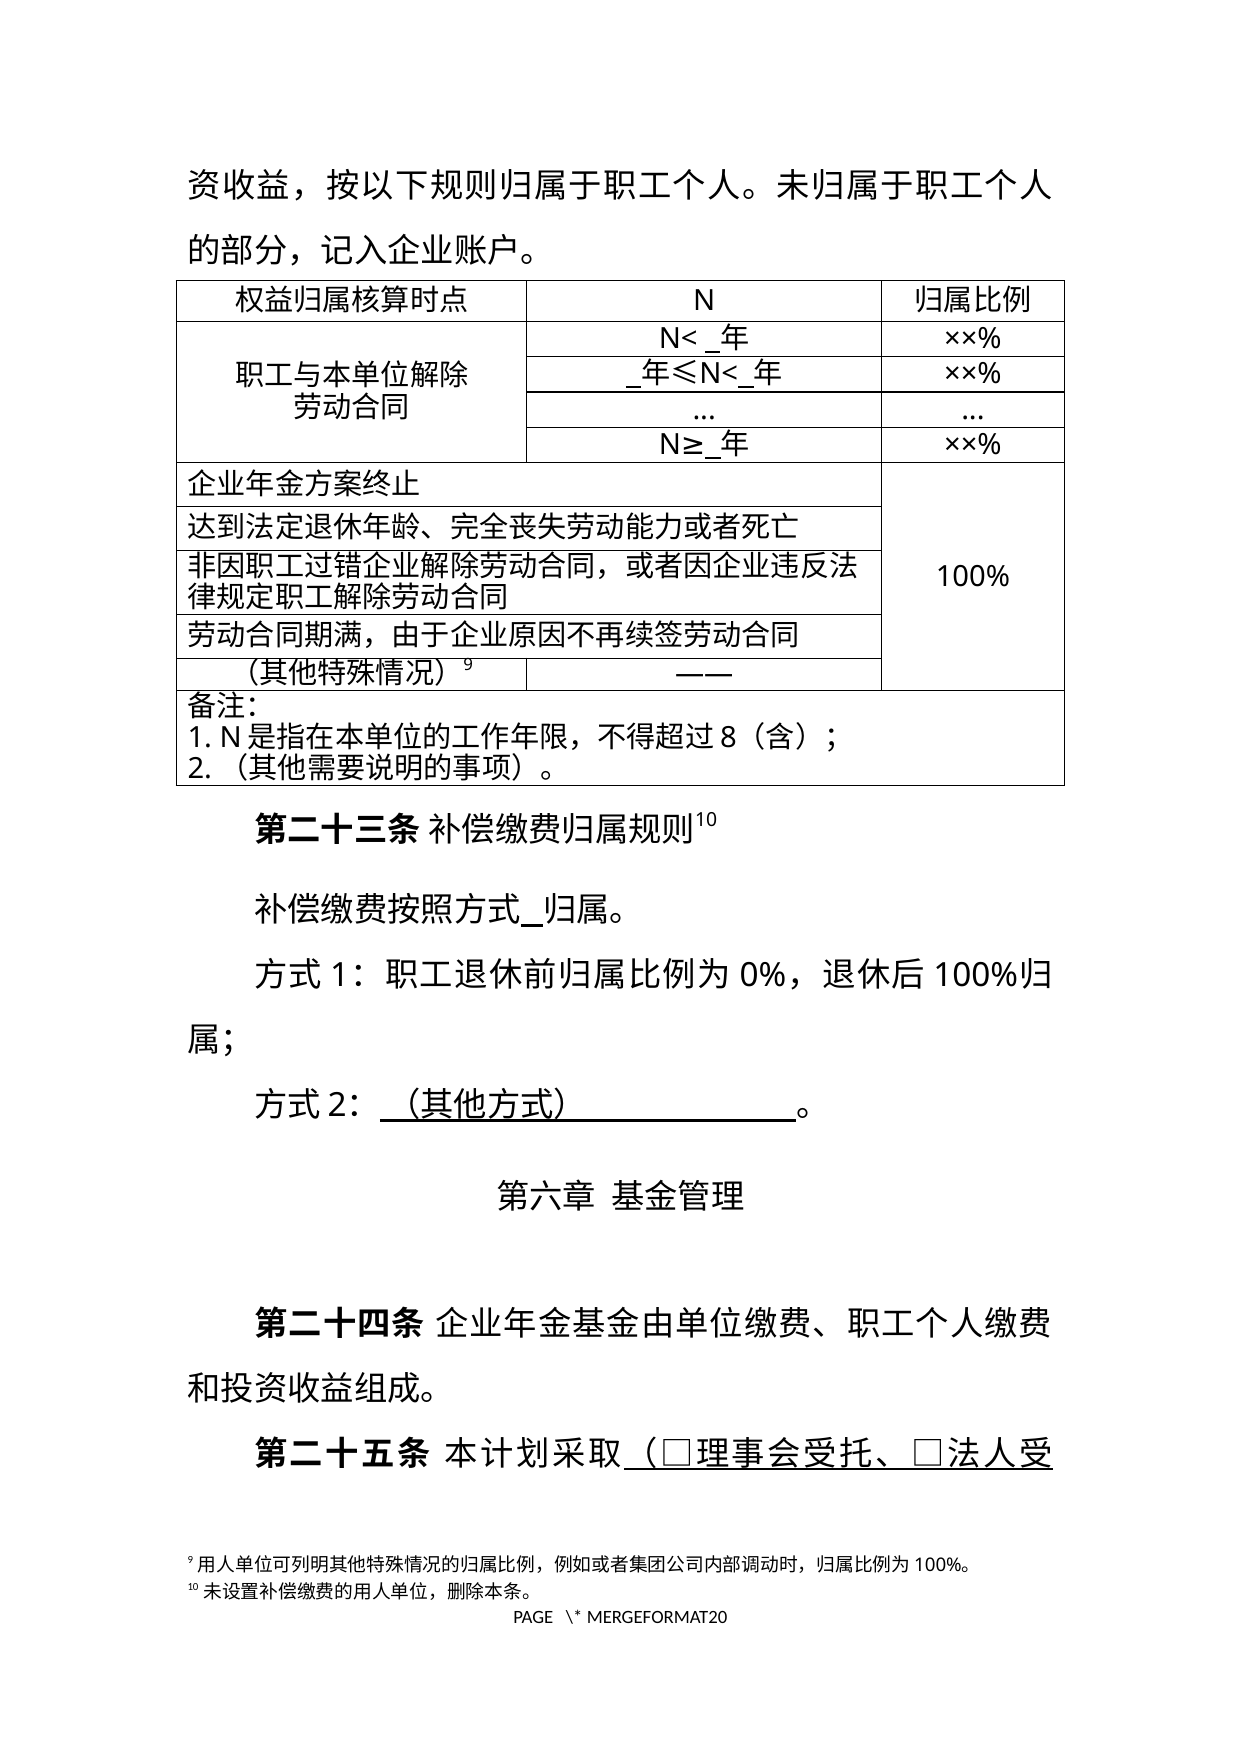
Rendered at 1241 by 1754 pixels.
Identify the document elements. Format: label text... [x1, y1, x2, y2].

table_cell 企业年金方案终止 [177, 463, 881, 506]
table_cell N< 年 [527, 322, 881, 356]
table_cell （其他特殊情况） [177, 659, 526, 690]
table_cell N≥ 年 [527, 428, 881, 462]
table_cell ××% [882, 357, 1064, 391]
table_cell —— [527, 659, 881, 690]
table_header 权益归属核算时点 [177, 281, 526, 321]
table_header N [527, 281, 881, 321]
table_cell ... [882, 393, 1064, 427]
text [187, 150, 1053, 280]
table_cell ... [527, 393, 881, 427]
table_cell 职工与本单位解除 劳动合同 [177, 322, 526, 462]
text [187, 1418, 1053, 1483]
table_cell 非因职工过错企业解除劳动合同，或者因企业违反法律规定职工解除劳动合同 [177, 551, 881, 613]
table_cell ××% [882, 322, 1064, 356]
text 补偿缴费按照方式 归属。 [187, 875, 1053, 940]
text 方式2： （其他方式） 。 [187, 1070, 1053, 1135]
table_cell 达到法定退休年龄、完全丧失劳动能力或者死亡 [177, 507, 881, 550]
table_cell 100% [882, 463, 1064, 690]
table_cell ××% [882, 428, 1064, 462]
text 第二十四条 企业年金基金由单位缴费、职工个人缴费和投资收益组成。 [187, 1288, 1053, 1418]
text 第二十三条 补偿缴费归属规则 [187, 802, 1053, 851]
table_cell 劳动合同期满，由于企业原因不再续签劳动合同 [177, 615, 881, 657]
table_header 归属比例 [882, 281, 1064, 321]
subtitle 第六章 基金管理 [187, 1162, 1053, 1227]
table_cell 备注： N是指在本单位的工作年限，不得超过8（含）； （其他需要说明的事项）。 [177, 691, 1064, 785]
table_cell 年≤N< 年 [527, 357, 881, 391]
text 方式1：职工退休前归属比例为0%，退休后100%归属； [187, 940, 1053, 1070]
